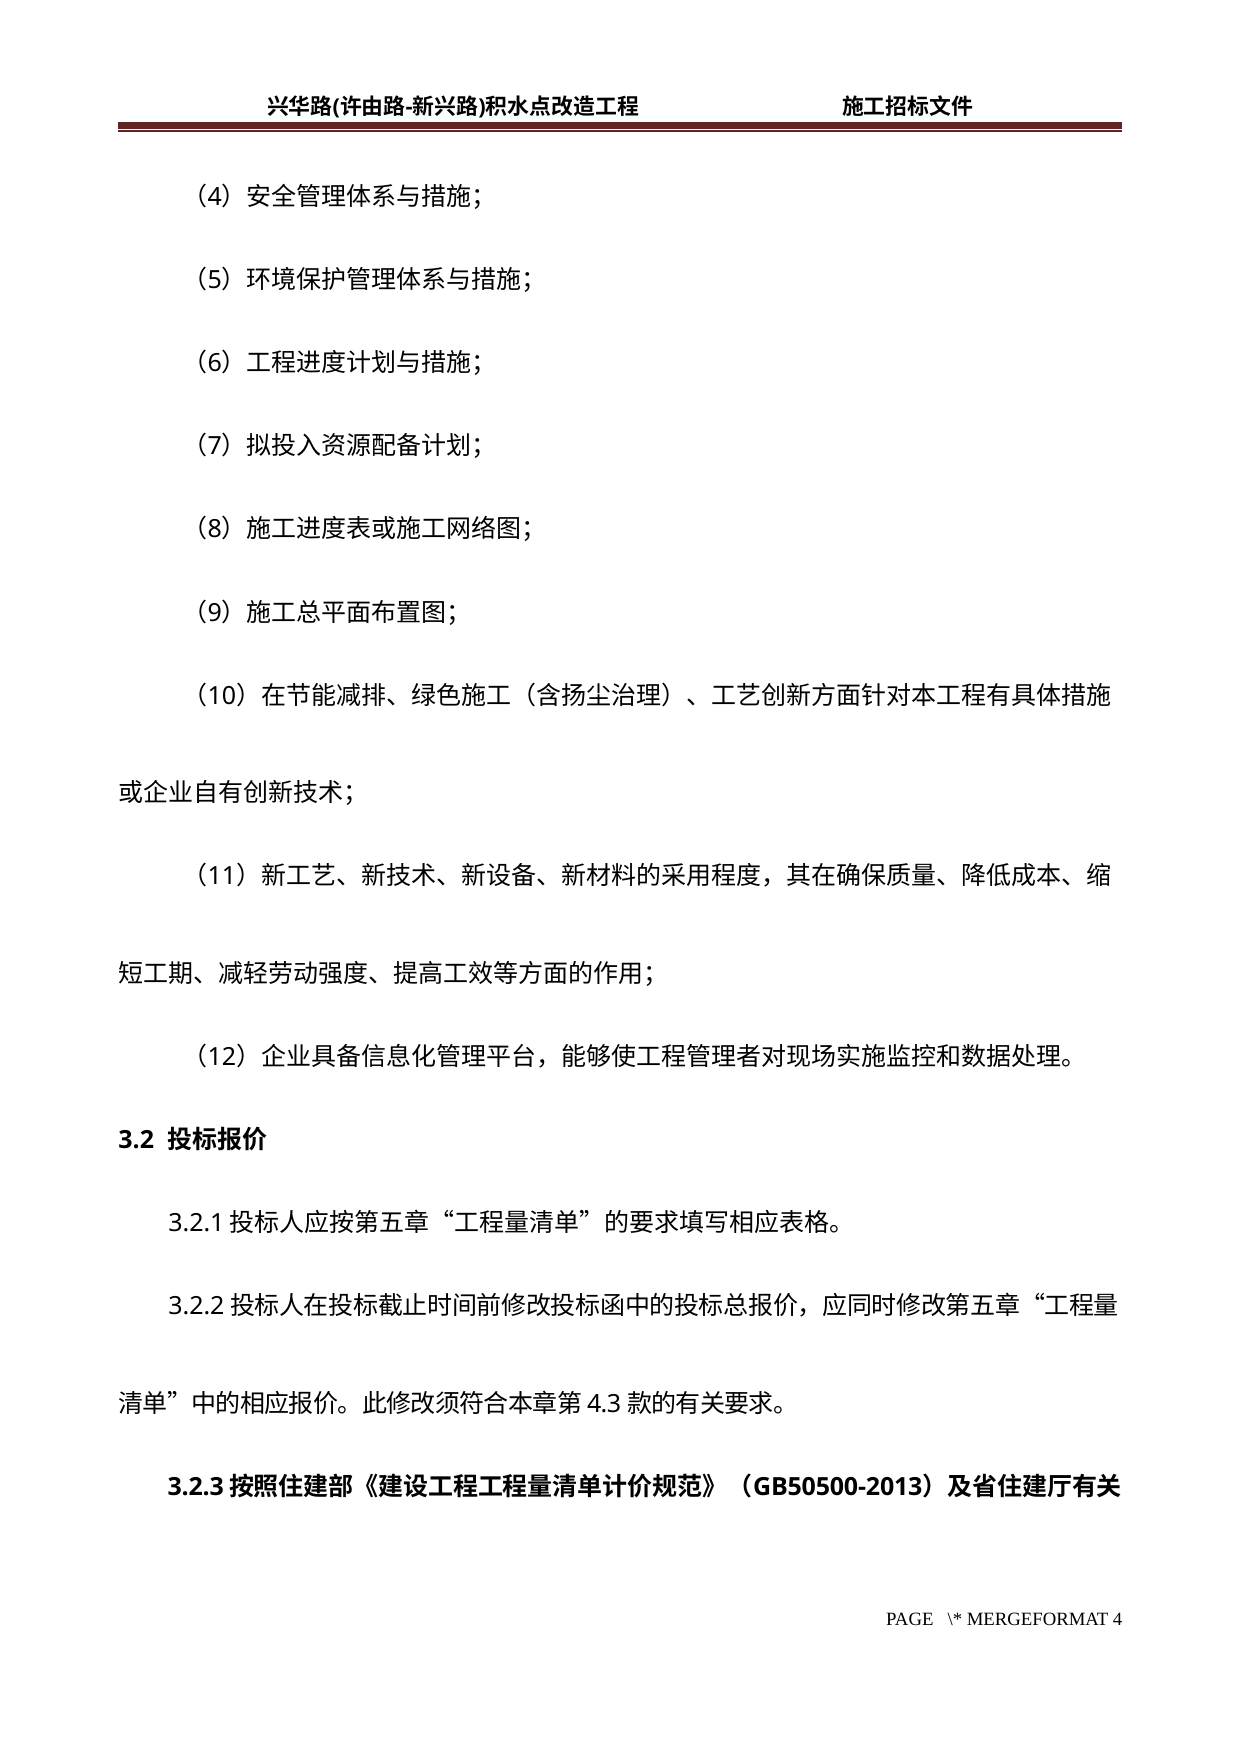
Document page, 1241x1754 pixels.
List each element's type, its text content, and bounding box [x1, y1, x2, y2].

text （4）安全管理体系与措施； [118, 162, 1122, 227]
text 3.2.1投标人应按第五章“工程量清单”的要求填写相应表格。 [118, 1188, 1122, 1253]
text （9）施工总平面布置图； [118, 578, 1122, 643]
text （7）拟投入资源配备计划； [118, 411, 1122, 476]
text （10）在节能减排、绿色施工（含扬尘治理）、工艺创新方面针对本工程有具体措施或企业自有创新技术； [118, 661, 1122, 823]
text 3.2.2投标人在投标截止时间前修改投标函中的投标总报价，应同时修改第五章“工程量清单”中的相应报价。此修改须符合本章第4.3 款的有关要求。 [118, 1271, 1122, 1434]
text （12）企业具备信息化管理平台，能够使工程管理者对现场实施监控和数据处理。 [118, 1022, 1122, 1087]
text 3.2 投标报价 [118, 1105, 1122, 1170]
text （5）环境保护管理体系与措施； [118, 245, 1122, 310]
text （6）工程进度计划与措施； [118, 328, 1122, 393]
text （8）施工进度表或施工网络图； [118, 494, 1122, 559]
text （11）新工艺、新技术、新设备、新材料的采用程度，其在确保质量、降低成本、缩短工期、减轻劳动强度、提高工效等方面的作用； [118, 841, 1122, 1004]
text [118, 1452, 1122, 1517]
